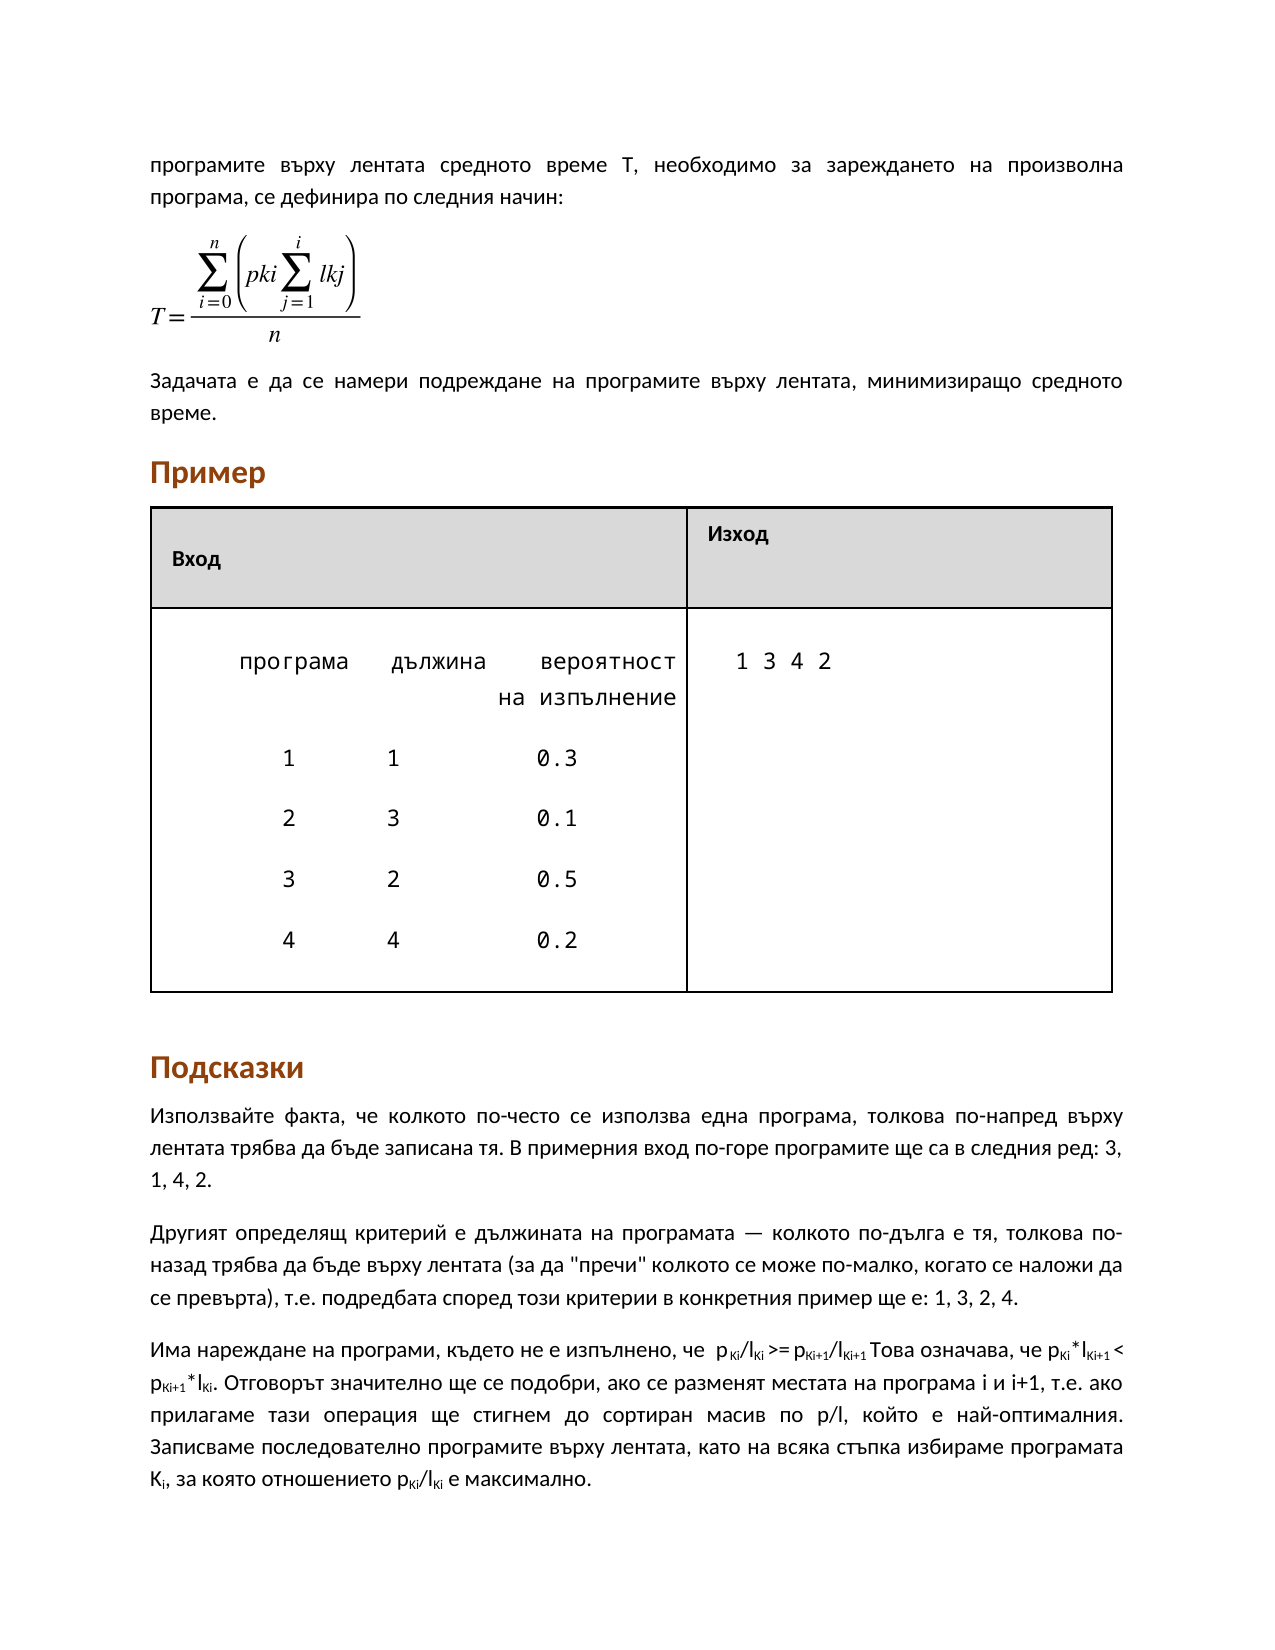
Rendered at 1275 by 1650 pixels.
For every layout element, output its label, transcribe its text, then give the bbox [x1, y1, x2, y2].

table_header Изход [688, 509, 1111, 607]
text Използвайте факта, че колкото по-често се използва една програма, толкова по-напред върху лентата трябва да бъде записана тя. В примерния вход по-горе програмите ще са в следния ред: 3, 1, 4, 2. [150, 1101, 1125, 1193]
table_header Вход [152, 509, 686, 607]
picture [150, 235, 363, 342]
text Има нареждане на програми, където не е изпълнено, че pKi/lKi >= pКi+1/lKi+1 Това означава, че pKi*lKi+1 < pКi+1*lKi. Отговорът значително ще се подобри, ако се разменят местата на програма i и i+1, т.е. ако прилагаме тази операция ще стигнем до сортиран масив по p/l, който е най-оптималния. Записваме последователно програмите върху лентата, като на всяка стъпка избираме програмата Ki, за която отношението pKi/lKi е максимално. [150, 1336, 1125, 1492]
subtitle Подсказки [150, 1046, 1125, 1086]
subtitle Пример [150, 451, 1125, 492]
text Другият определящ критерий е дължината на програмата — колкото по-дълга е тя, толкова по-назад трябва да бъде върху лентата (за да "пречи" колкото се може по-малко, когато се наложи да се превърта), т.е. подредбата според този критерии в конкретния пример ще е: 1, 3, 2, 4. [150, 1218, 1125, 1311]
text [150, 150, 1125, 210]
text Задачата е да се намери подреждане на програмите върху лентата, минимизиращо средното време. [150, 366, 1125, 426]
table_cell програма дължина вероятност на изпълнение 1 1 0.3 2 3 0.1 3 2 0.5 4 4 0.2 [152, 609, 686, 991]
table_cell 1 3 4 2 [688, 609, 1111, 991]
